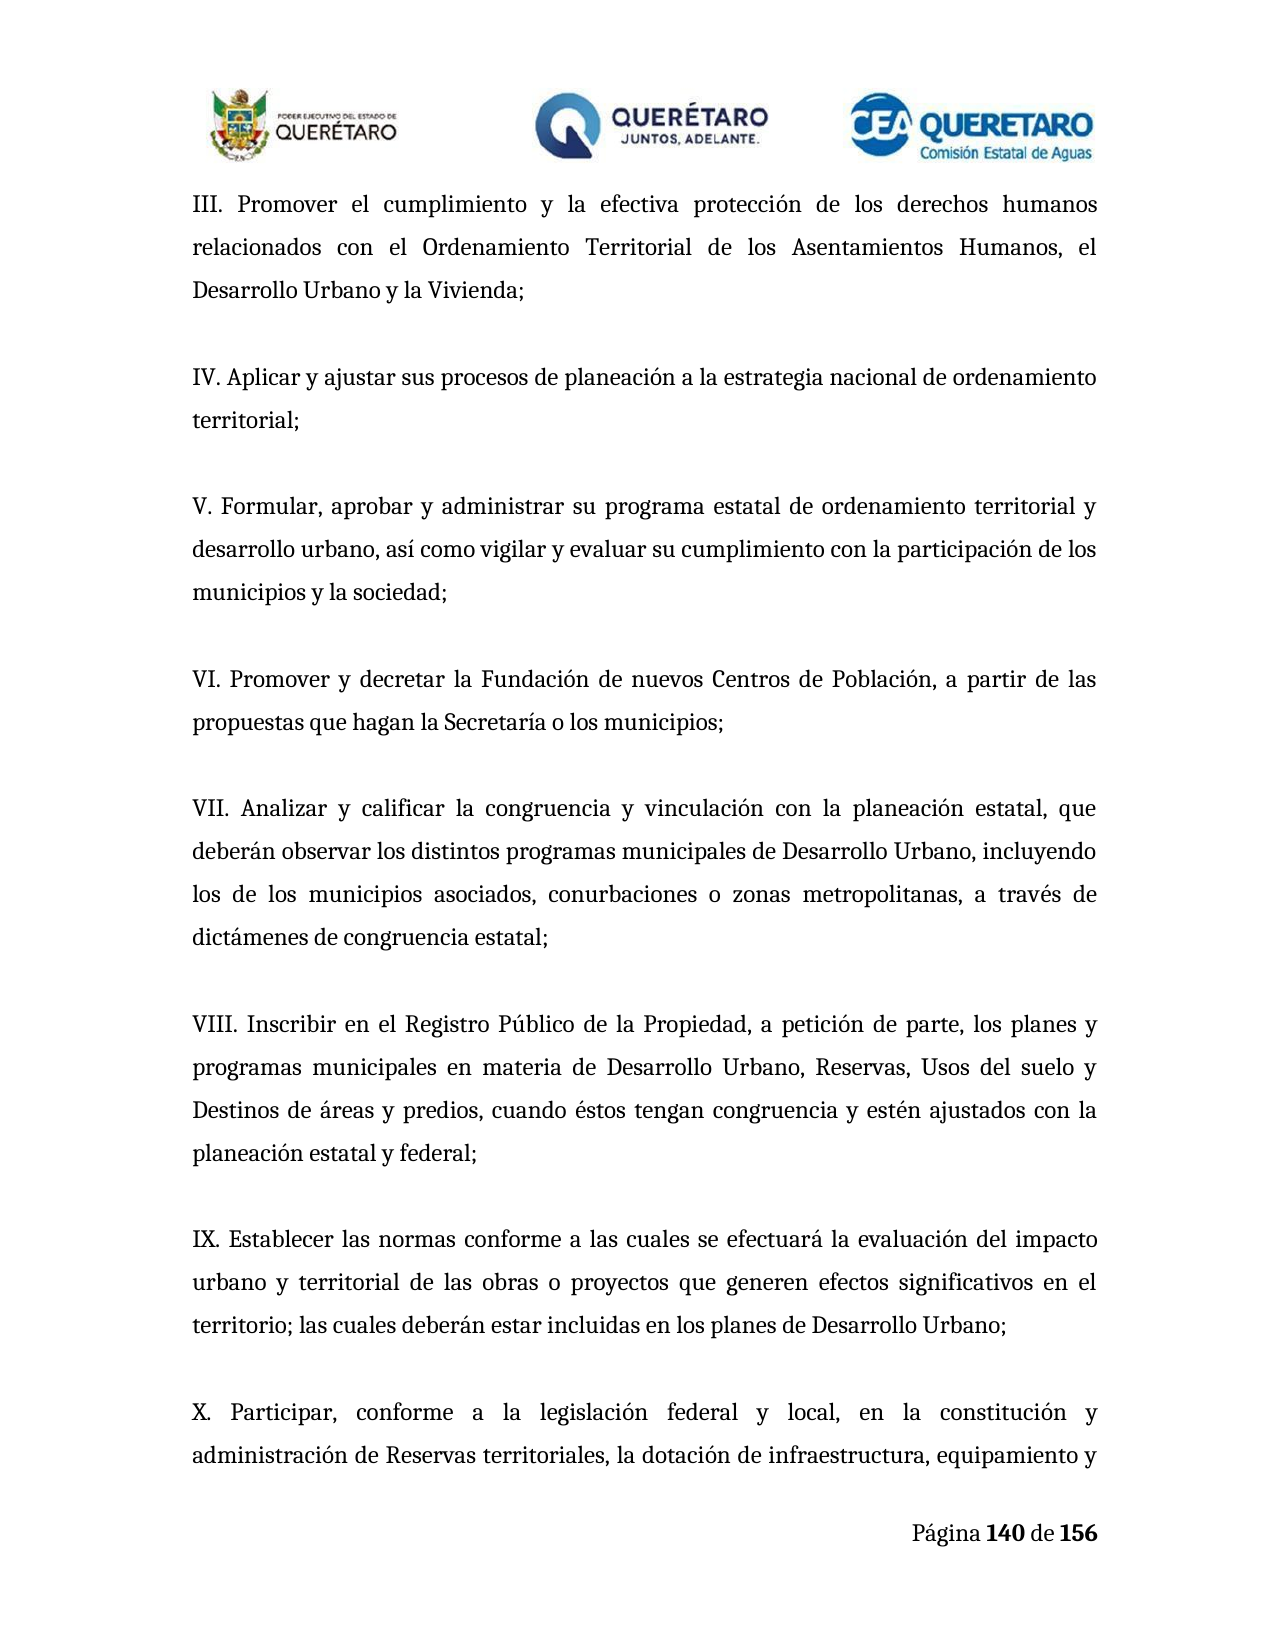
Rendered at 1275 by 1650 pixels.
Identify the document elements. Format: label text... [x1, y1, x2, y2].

text III. Promover el cumplimiento y la efectiva protección de los derechos humanos relacionados con el Ordenamiento Territorial de los Asentamientos Humanos, el Desarrollo Urbano y la Vivienda; [192, 191, 1098, 305]
text IX. Establecer las normas conforme a las cuales se efectuará la evaluación del impacto urbano y territorial de las obras o proyectos que generen efectos significativos en el territorio; las cuales deberán estar incluidas en los planes de Desarrollo Urbano; [192, 1225, 1098, 1340]
picture [192, 73, 1113, 191]
text VII. Analizar y calificar la congruencia y vinculación con la planeación estatal, que deberán observar los distintos programas municipales de Desarrollo Urbano, incluyendo los de los municipios asociados, conurbaciones o zonas metropolitanas, a través de dictámenes de congruencia estatal; [192, 794, 1098, 952]
text VIII. Inscribir en el Registro Público de la Propiedad, a petición de parte, los planes y programas municipales en materia de Desarrollo Urbano, Reservas, Usos del suelo y Destinos de áreas y predios, cuando éstos tengan congruencia y estén ajustados con la planeación estatal y federal; [192, 1009, 1098, 1168]
text VI. Promover y decretar la Fundación de nuevos Centros de Población, a partir de las propuestas que hagan la Secretaría o los municipios; [192, 664, 1098, 736]
text IV. Aplicar y ajustar sus procesos de planeación a la estrategia nacional de ordenamiento territorial; [192, 363, 1098, 434]
text V. Formular, aprobar y administrar su programa estatal de ordenamiento territorial y desarrollo urbano, así como vigilar y evaluar su cumplimiento con la participación de los municipios y la sociedad; [192, 492, 1098, 607]
